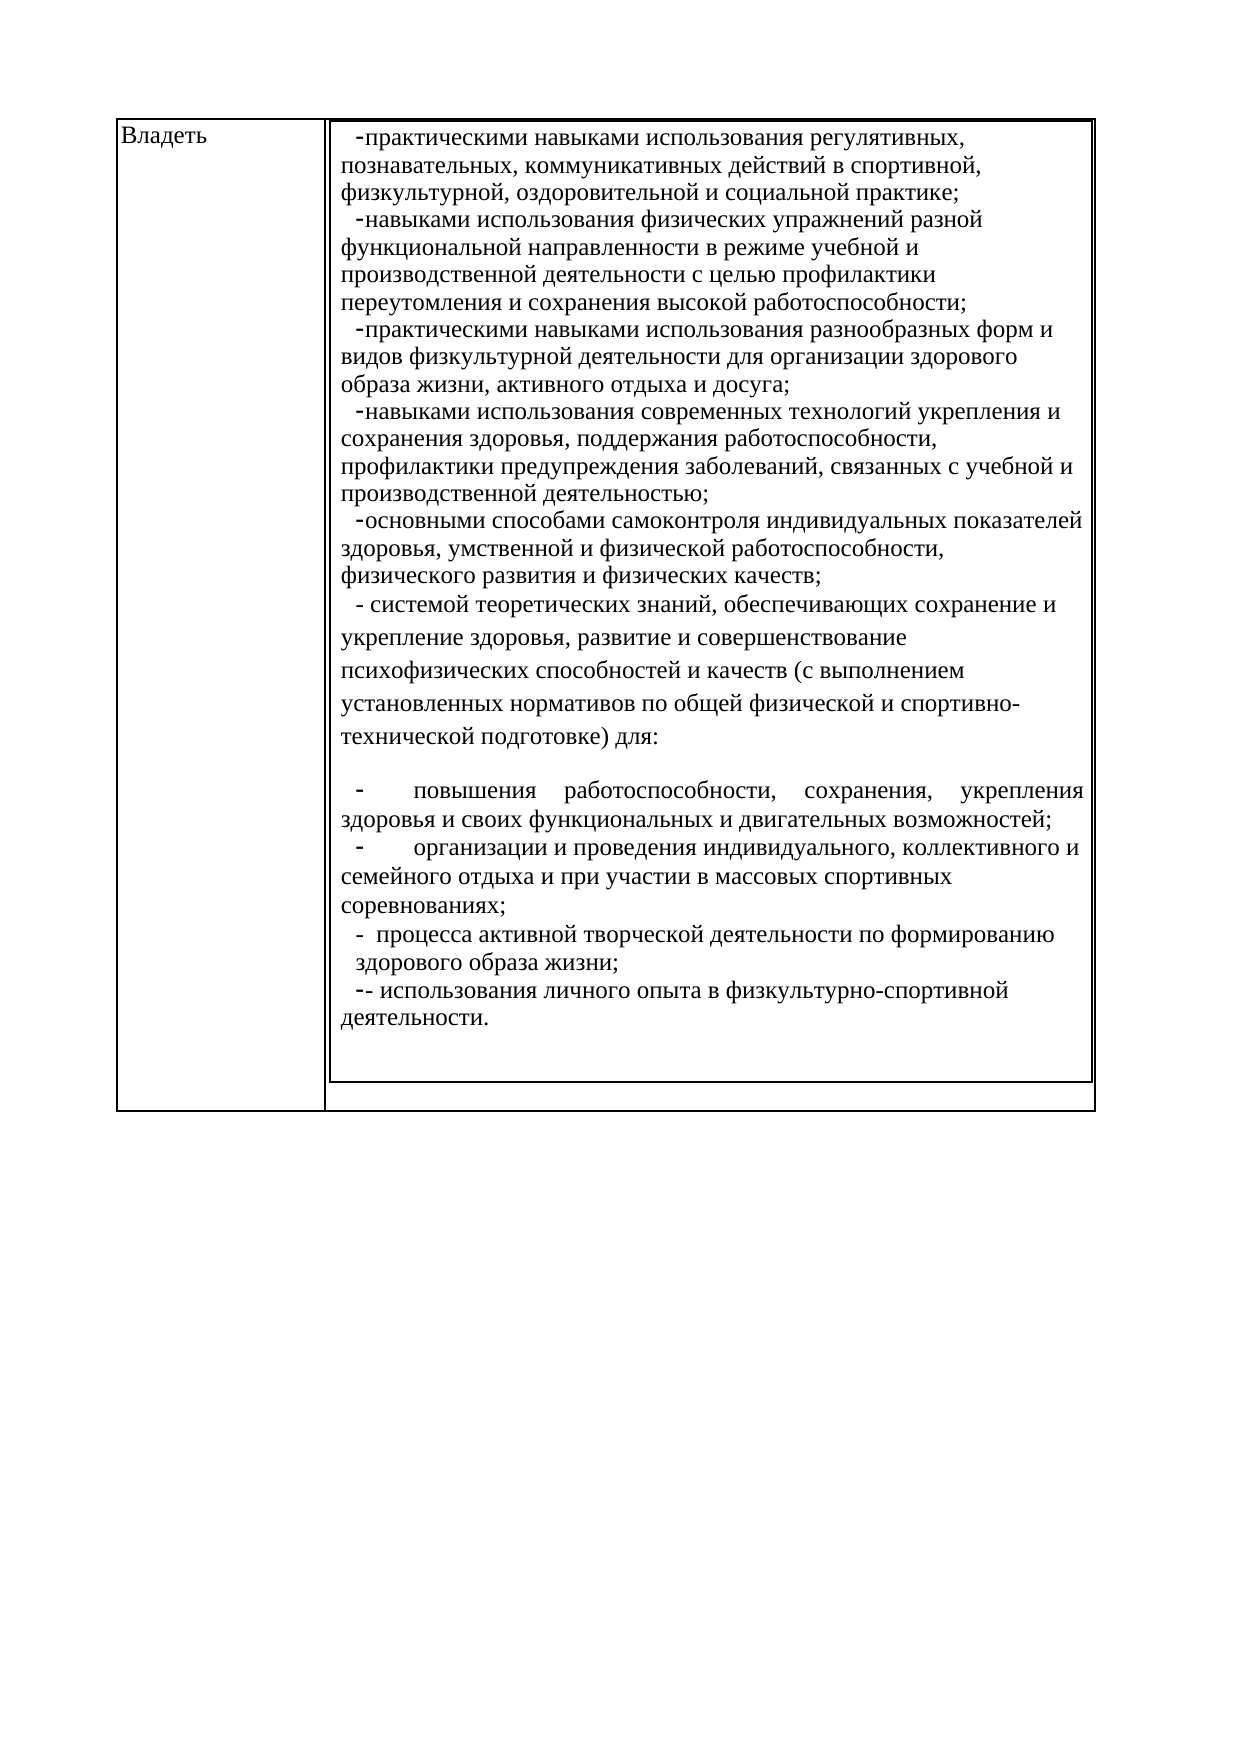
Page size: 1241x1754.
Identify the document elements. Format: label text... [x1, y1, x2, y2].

table_header Владеть [118, 120, 324, 1109]
table_header [326, 120, 1094, 1109]
